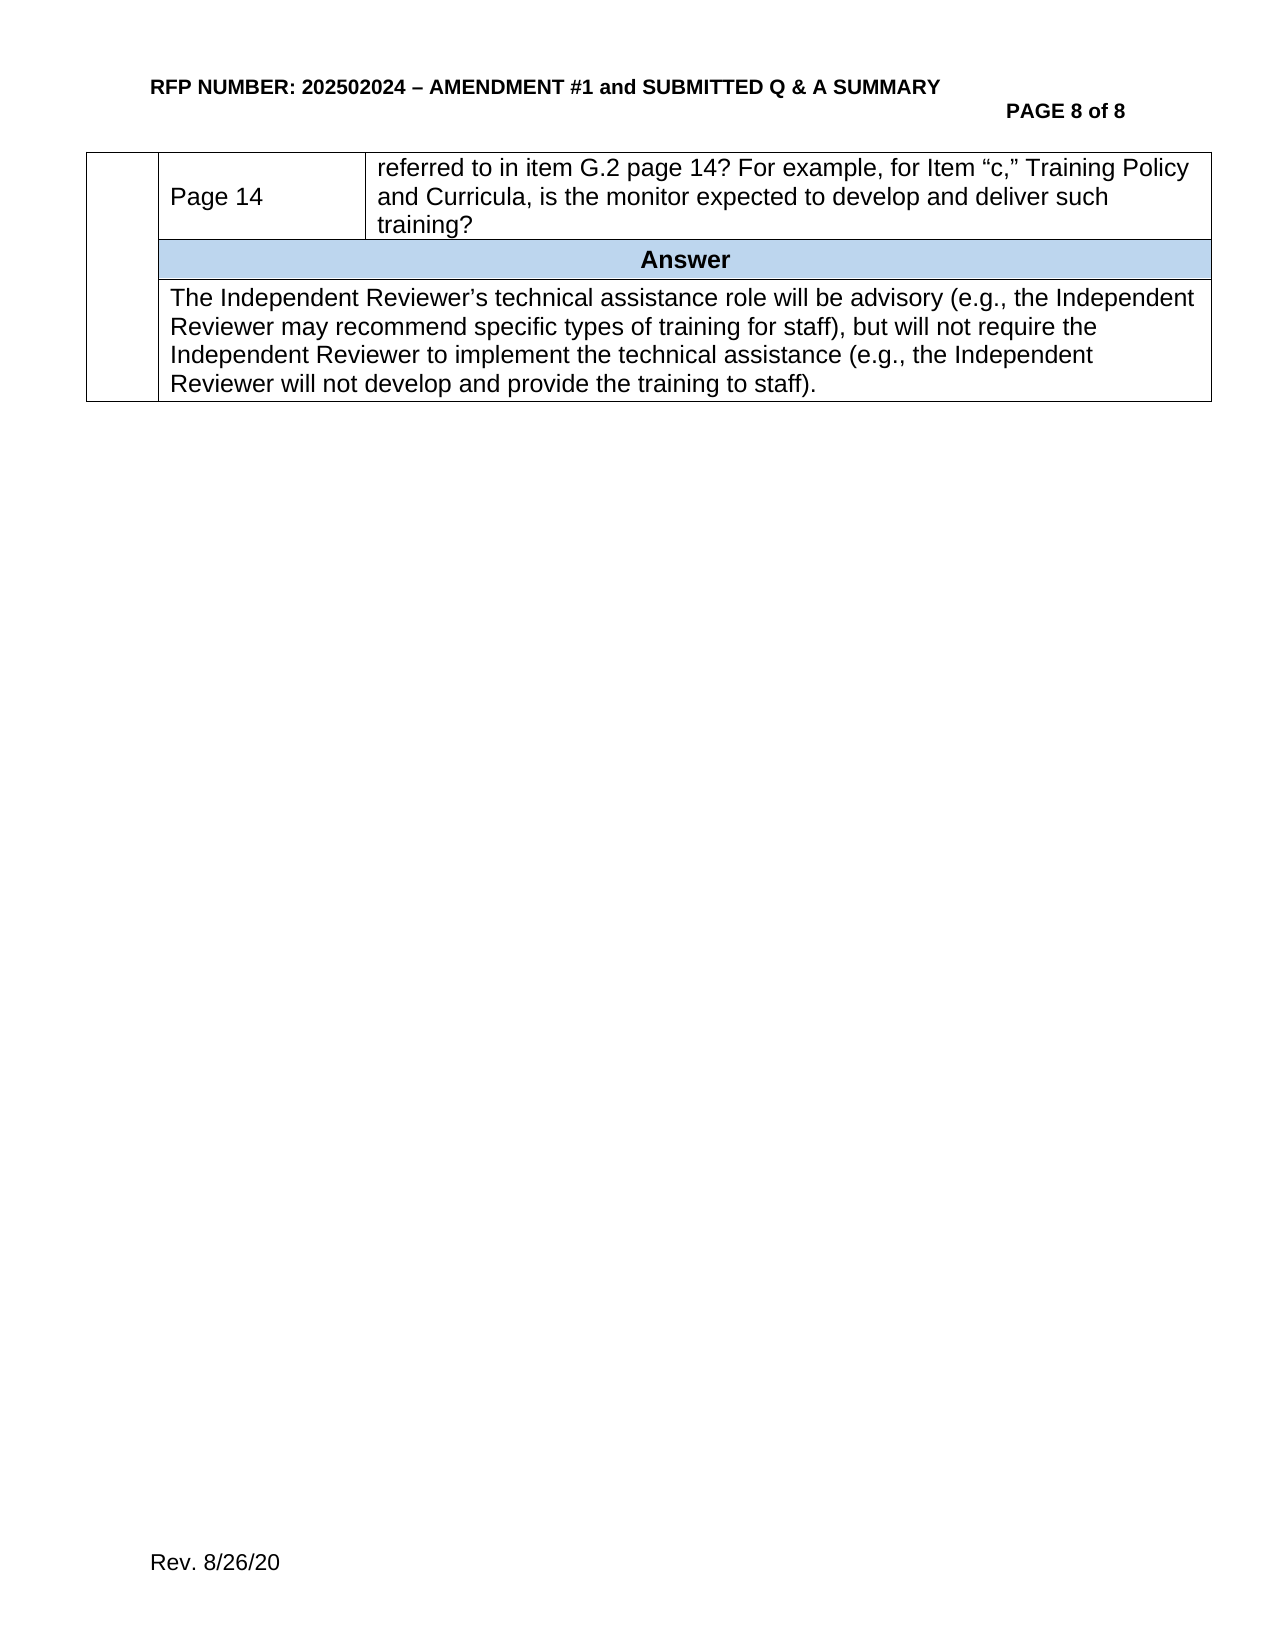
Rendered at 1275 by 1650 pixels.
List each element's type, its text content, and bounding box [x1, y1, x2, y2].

table_cell Answer [159, 240, 1211, 278]
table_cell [366, 153, 1211, 239]
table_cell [159, 153, 365, 239]
table_cell The Independent Reviewer’s technical assistance role will be advisory (e.g., the Independent Reviewer may recommend specific types of training for staff), but will not require the Independent Reviewer to implement the technical assistance (e.g., the Independent Reviewer will not develop and provide the training to staff). [159, 280, 1211, 401]
